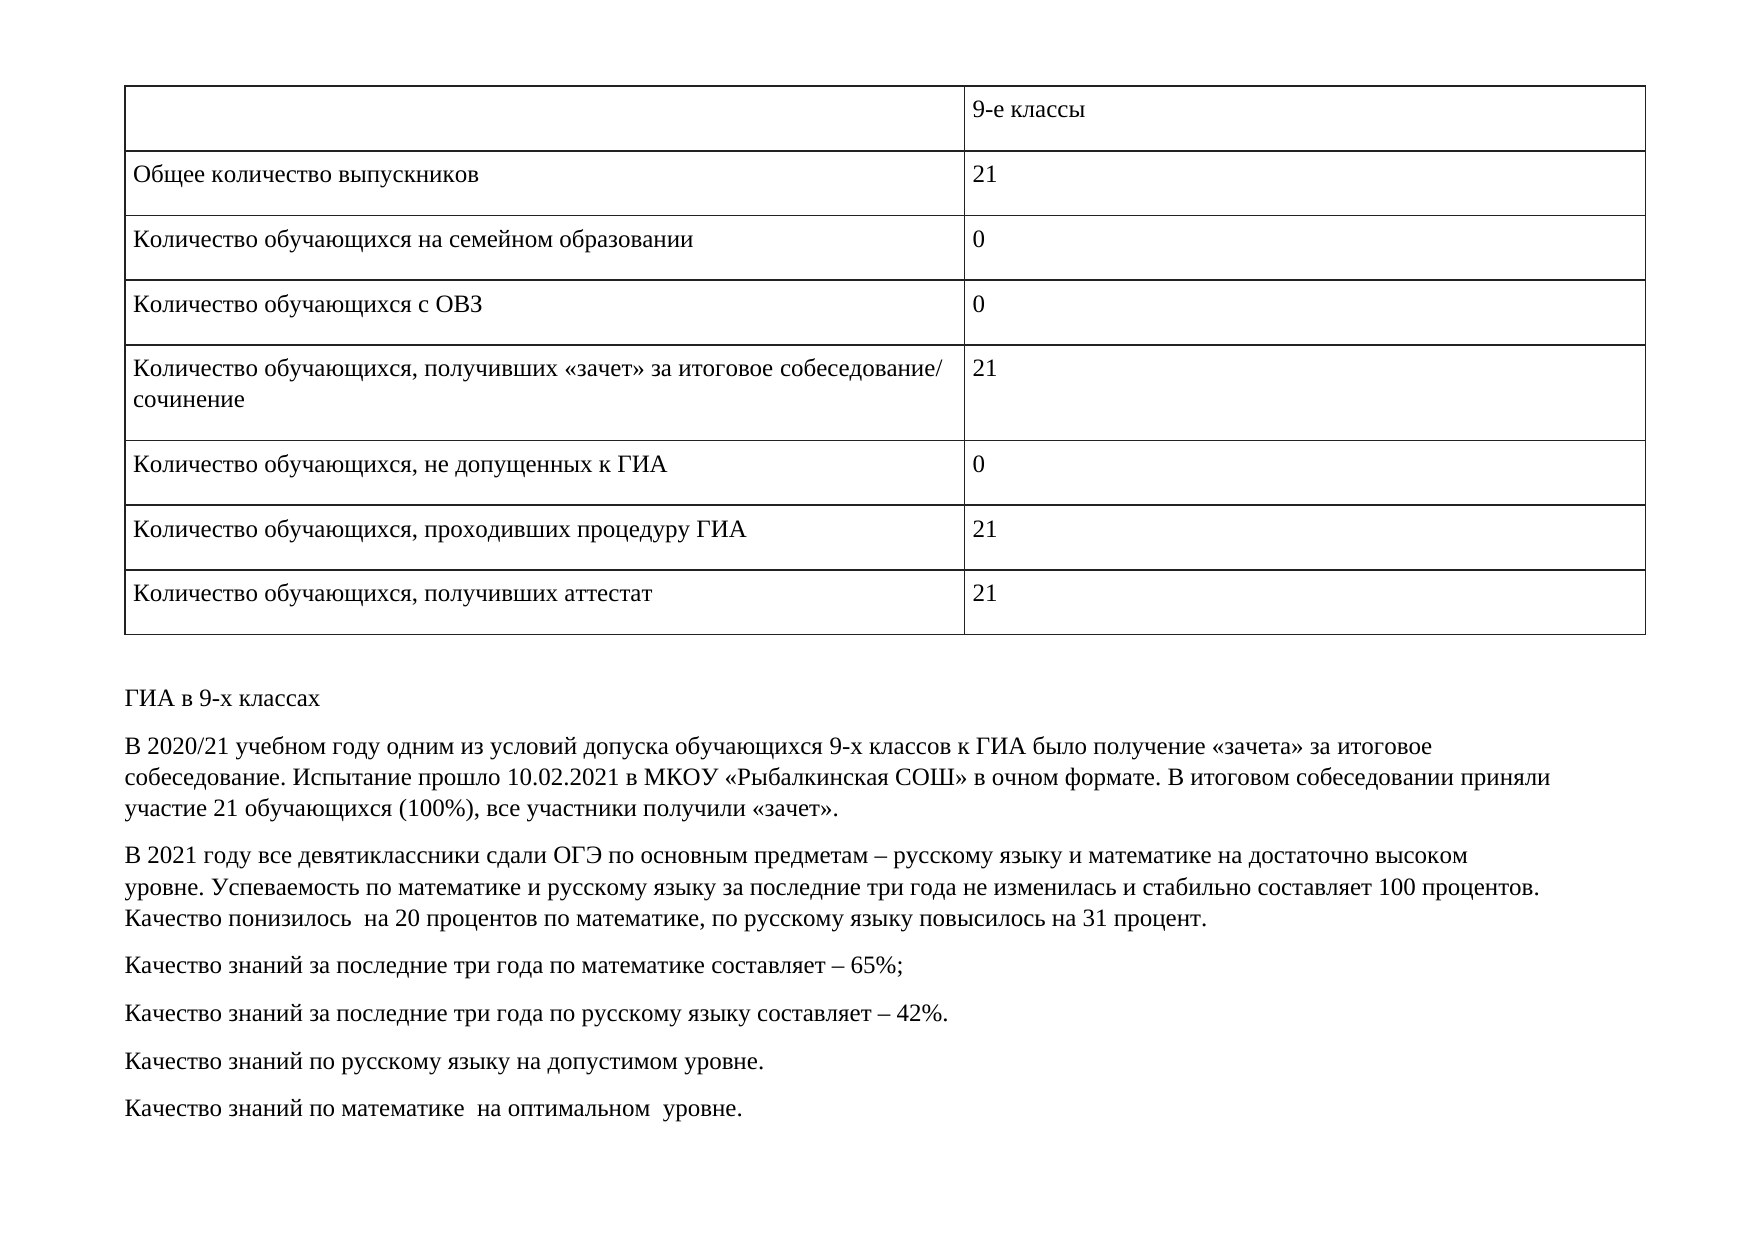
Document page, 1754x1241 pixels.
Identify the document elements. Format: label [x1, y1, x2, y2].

table_header [117, 59, 1645, 1196]
